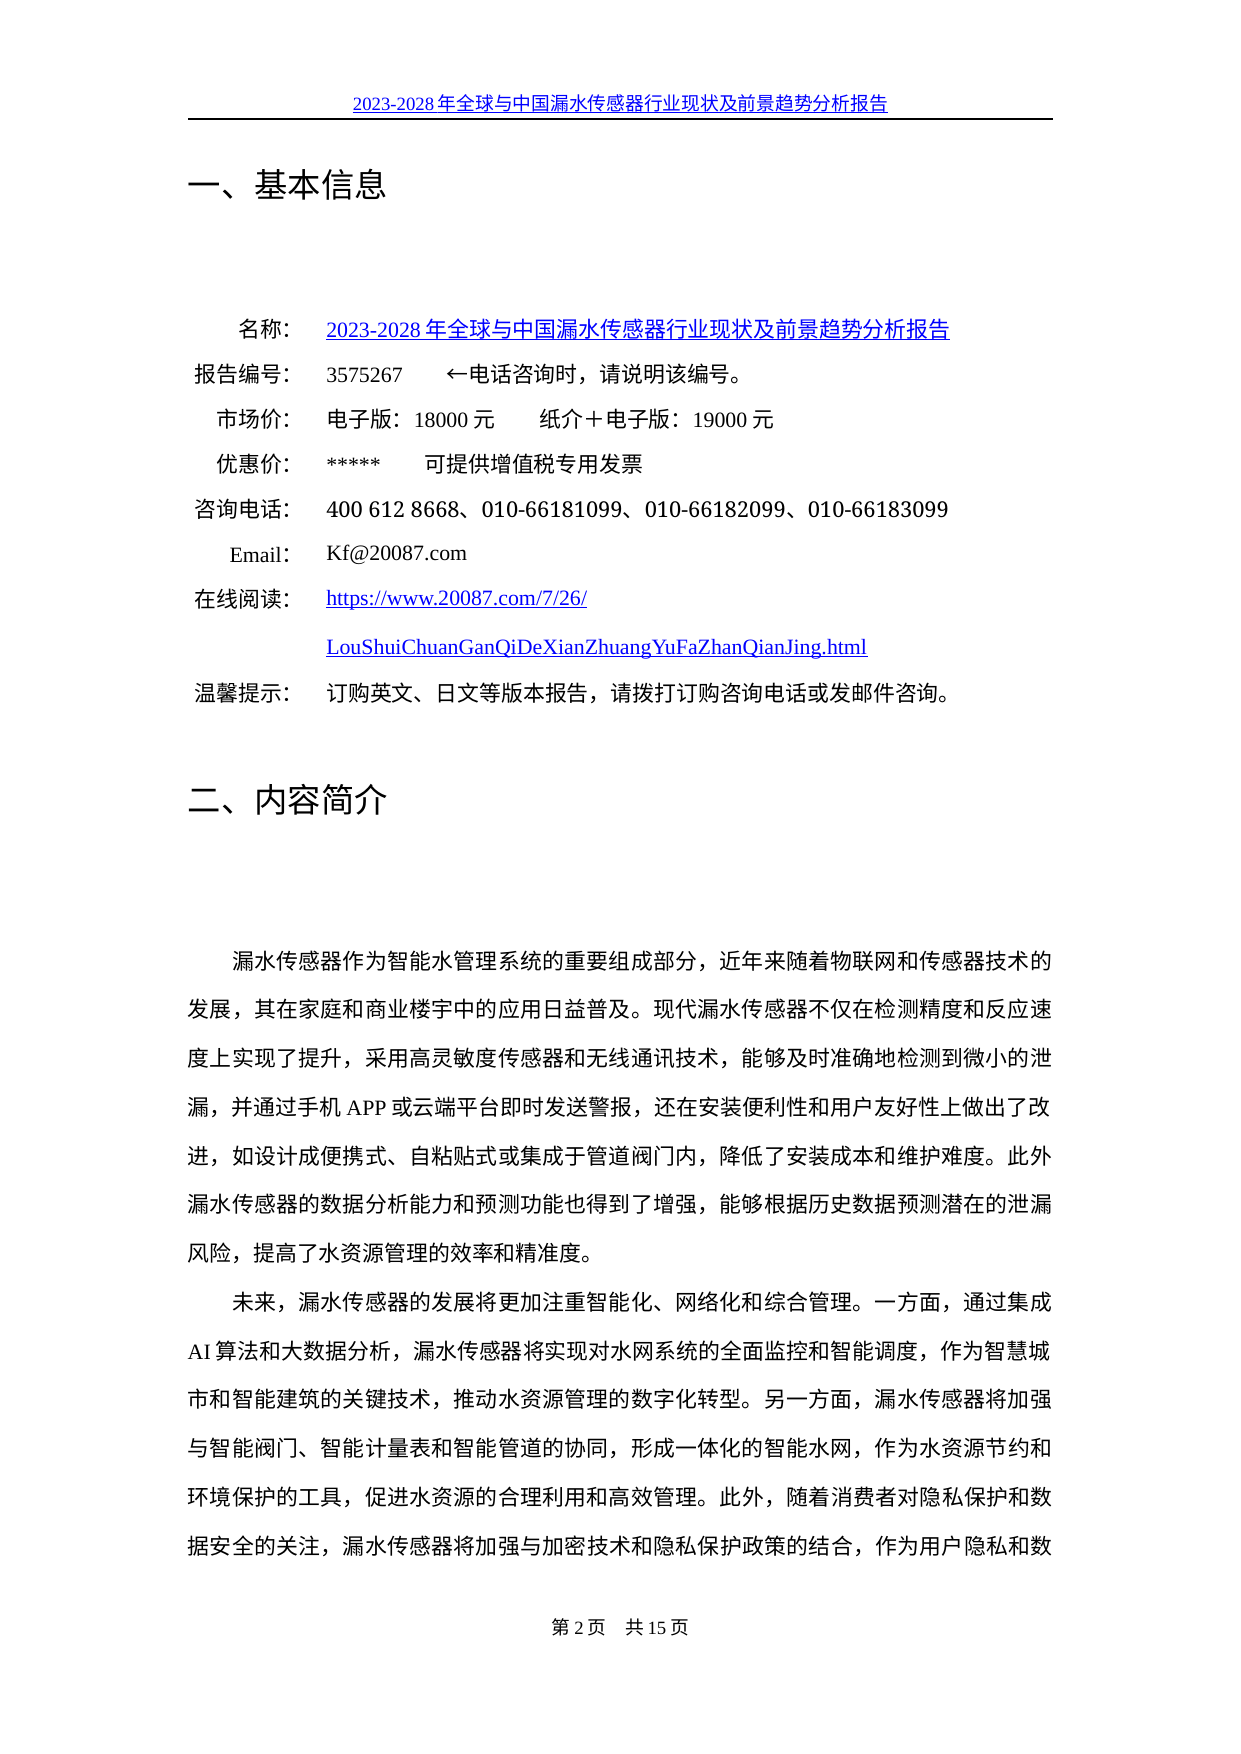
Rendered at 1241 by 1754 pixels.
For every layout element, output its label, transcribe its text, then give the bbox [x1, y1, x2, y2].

table_header 2023-2028年全球与中国漏水传感器行业现状及前景趋势分析报告 [315, 312, 1073, 357]
table_cell 400 612 8668、010-66181099、010-66182099、010-66183099 [315, 492, 1073, 537]
table_header 名称： [167, 312, 315, 357]
table_cell 报告编号： [167, 357, 315, 402]
table_cell 在线阅读： [167, 582, 315, 675]
title 一、基本信息 [187, 150, 1053, 215]
table_cell 市场价： [167, 402, 315, 447]
table_cell [315, 582, 1073, 675]
table_cell Email： [167, 537, 315, 582]
table_cell 3575267 ←电话咨询时，请说明该编号。 [315, 357, 1073, 402]
table_cell 电子版：18000 元 纸介＋电子版：19000 元 [315, 402, 1073, 447]
table_cell 咨询电话： [167, 492, 315, 537]
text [187, 943, 1053, 1561]
title 二、内容简介 [187, 766, 1053, 831]
table_cell 订购英文、日文等版本报告，请拨打订购咨询电话或发邮件咨询。 [315, 675, 1073, 720]
table_cell ***** 可提供增值税专用发票 [315, 447, 1073, 492]
table_cell 温馨提示： [167, 675, 315, 720]
table_cell Kf@20087.com [315, 537, 1073, 582]
table_cell 优惠价： [167, 447, 315, 492]
